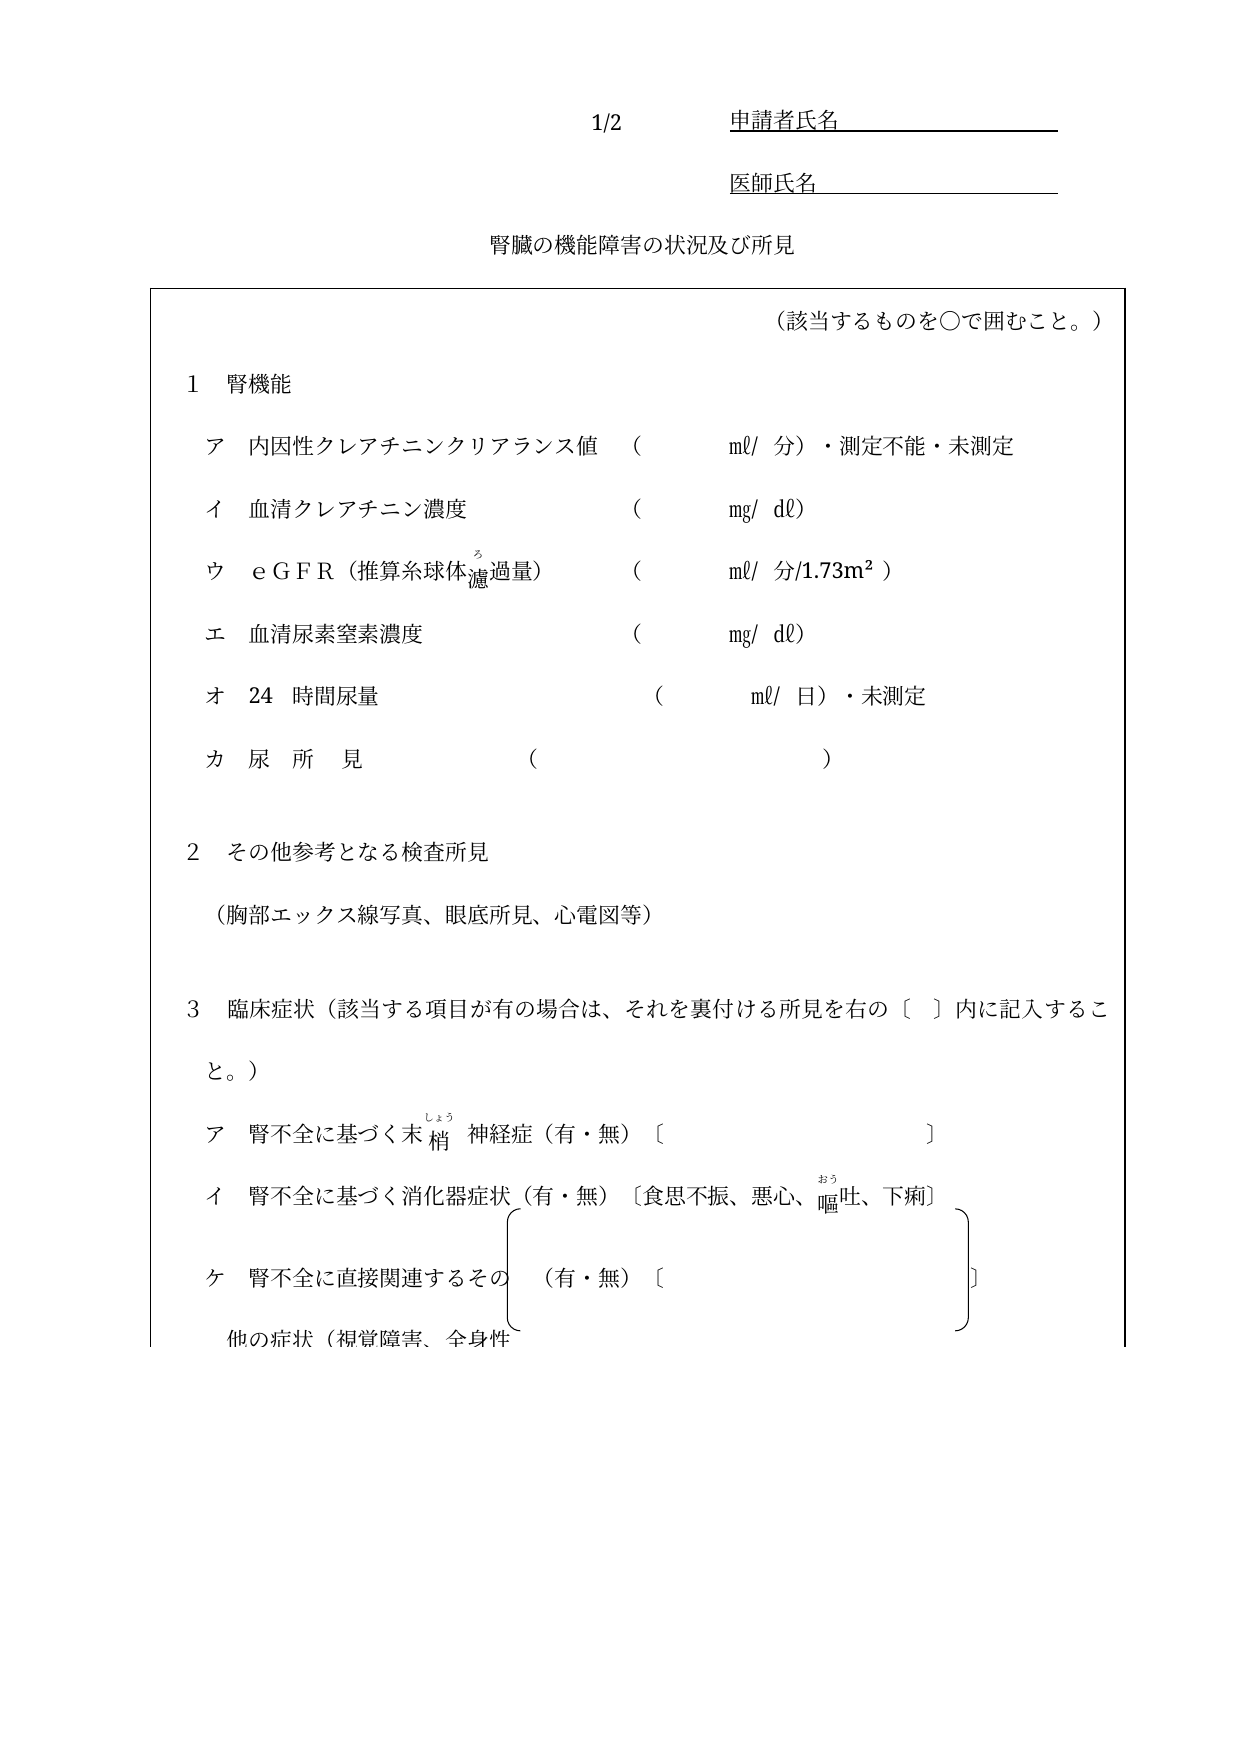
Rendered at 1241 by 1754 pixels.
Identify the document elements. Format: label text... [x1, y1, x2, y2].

text 医師氏名 [728, 150, 1101, 213]
text 申請者氏名 [728, 88, 1101, 150]
table_cell （有・無）〔 〕 [522, 1245, 1124, 1347]
table_header （該当するものを〇で囲むこと。） １ 腎機能 ア 内因性クレアチニンクリアランス値 （ ㎖/分）・測定不能・未測定 イ 血清クレアチニン濃度 （ ㎎/㎗） ウ ｅＧＦＲ（推算糸球体過量） （ ㎖/分/1.73m²） エ 血清尿素窒素濃度 （ ㎎/㎗） オ 24時間尿量 （ ㎖/日）・未測定 カ 尿所見 （ ） ２ その他参考となる検査所見 （胸部エックス線写真、眼底所見、心電図等） ３ 臨床症状（該当する項目が有の場合は、それを裏付ける所見を右の〔 〕内に記入すること。） ア 腎不全に基づく末梢神経症（有・無）〔 〕 イ 腎不全に基づく消化器症状（有・無）〔食思不振、悪心、嘔吐、下痢〕 ウ 水分電解質異常（有・無） Ｎa mＥq/ ℓ、Ｋ mＥq/ ℓ Ｃa mＥq/ ℓ、Ｐ ㎎/㎗ 浮腫腫、乏尿、多尿、脱水、肺鬱血、 その他（ ） エ 腎不全に基づく精神異常（有・無）〔 〕 オ エックス線写真所見における骨異栄養症（有・無）〔高度、中等度、軽度〕 カ 腎性貧血 （有・無） Ｈb ｇ/㎗ Ｈt ％ 赤血球数 ×104/mm3 キ 代謝性アシドーシス （有・無）〔ＨＣＯ3 mＥq/ ℓ〕 ク 重篤な高血圧症 （有・無） 最大血圧/最小血圧 ／ ㎜Ｈg [151, 289, 1124, 1245]
text 腎臓の機能障害の状況及び所見 [139, 213, 1101, 275]
table_cell ケ 腎不全に直接関連するその他の症状（視覚障害、全身性欠陥合併症等） [151, 1245, 522, 1347]
